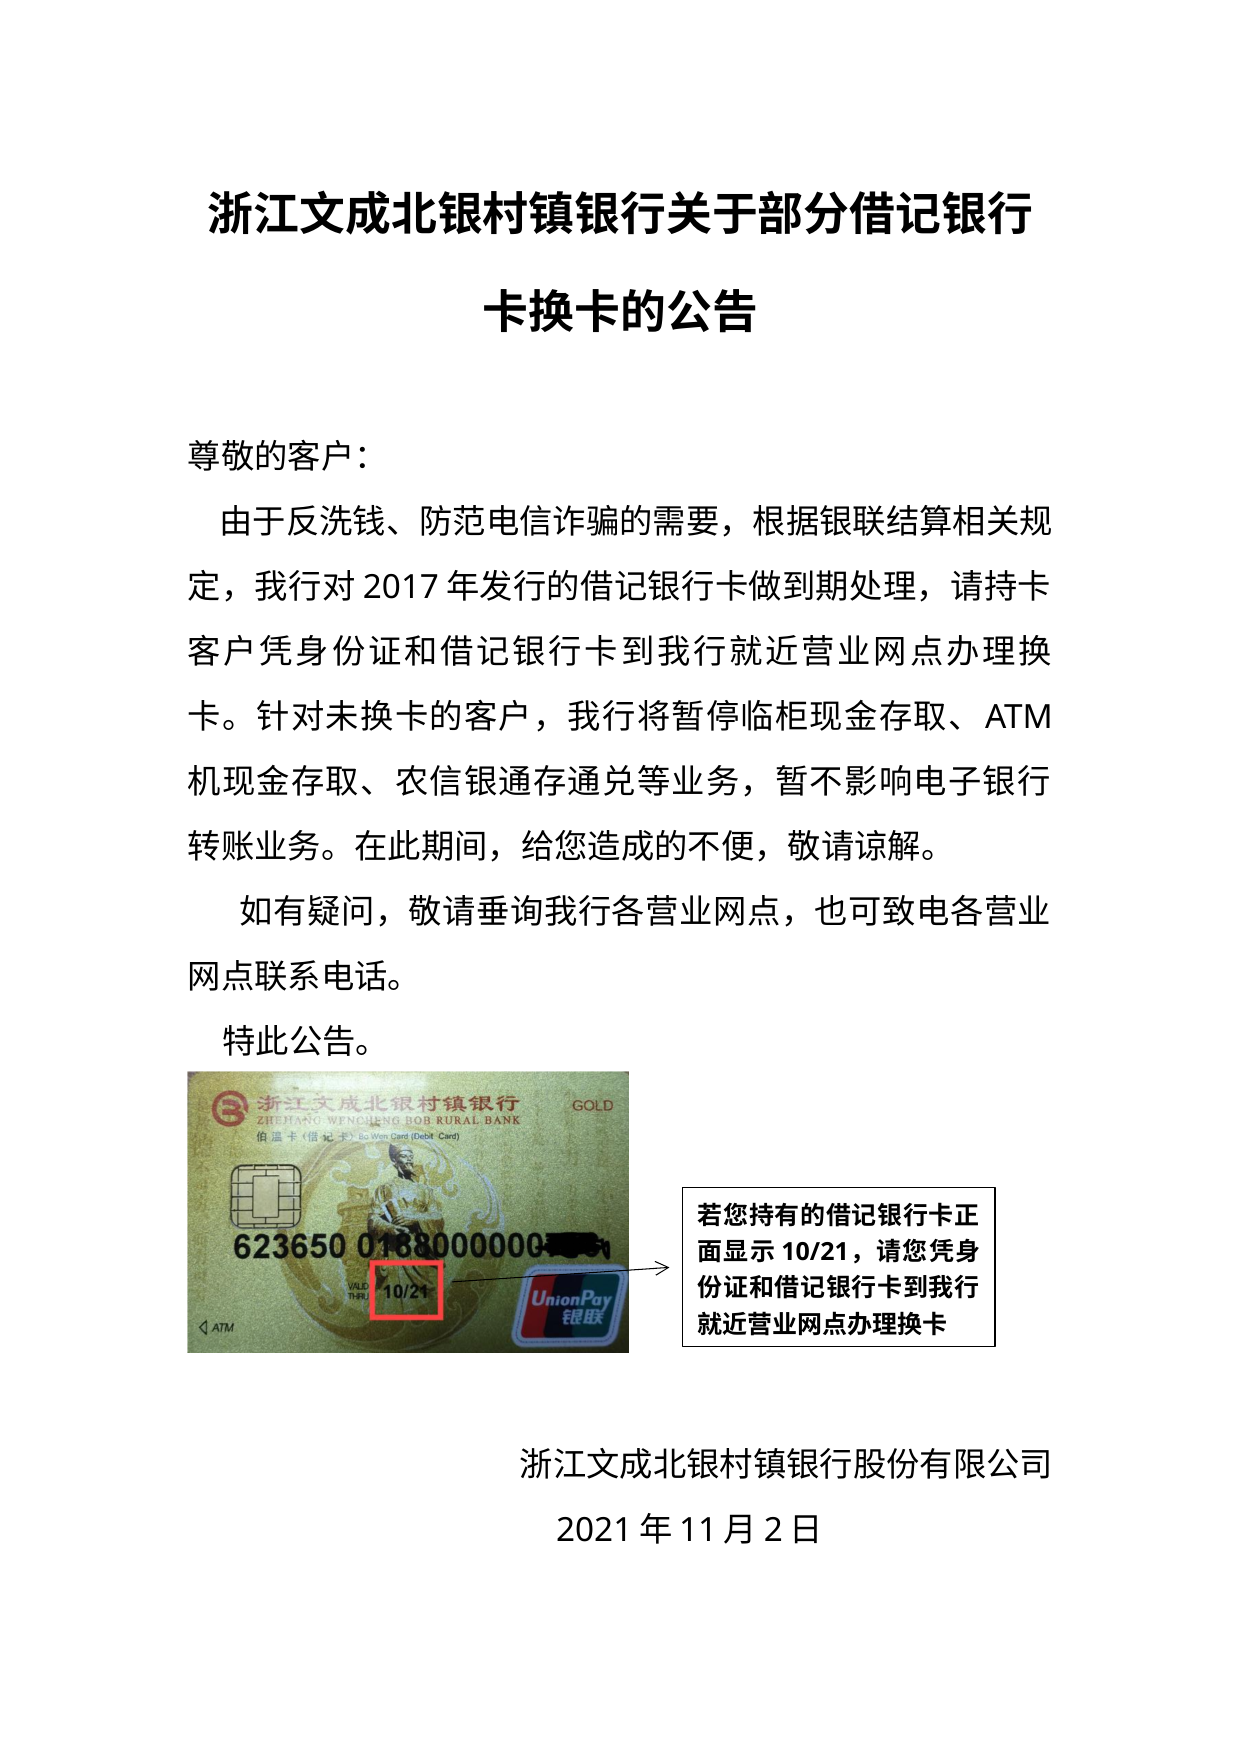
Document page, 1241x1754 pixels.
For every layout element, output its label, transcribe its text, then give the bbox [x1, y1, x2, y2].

text 浙江文成北银村镇银行关于部分借记银行卡换卡的公告 [187, 162, 1053, 357]
picture [188, 1072, 629, 1353]
text 如有疑问，敬请垂询我行各营业网点，也可致电各营业网点联系电话。 [187, 877, 1053, 1007]
text 由于反洗钱、防范电信诈骗的需要，根据银联结算相关规定，我行对2017年发行的借记银行卡做到期处理，请持卡客户凭身份证和借记银行卡到我行就近营业网点办理换卡。针对未换卡的客户，我行将暂停临柜现金存取、ATM机现金存取、农信银通存通兑等业务，暂不影响电子银行转账业务。在此期间，给您造成的不便，敬请谅解。 [187, 487, 1053, 877]
text 浙江文成北银村镇银行股份有限公司 [187, 1364, 1053, 1494]
text 特此公告。 [187, 1007, 1053, 1072]
text 2021年11月2日 [187, 1494, 1053, 1559]
text 尊敬的客户： [187, 422, 1053, 487]
